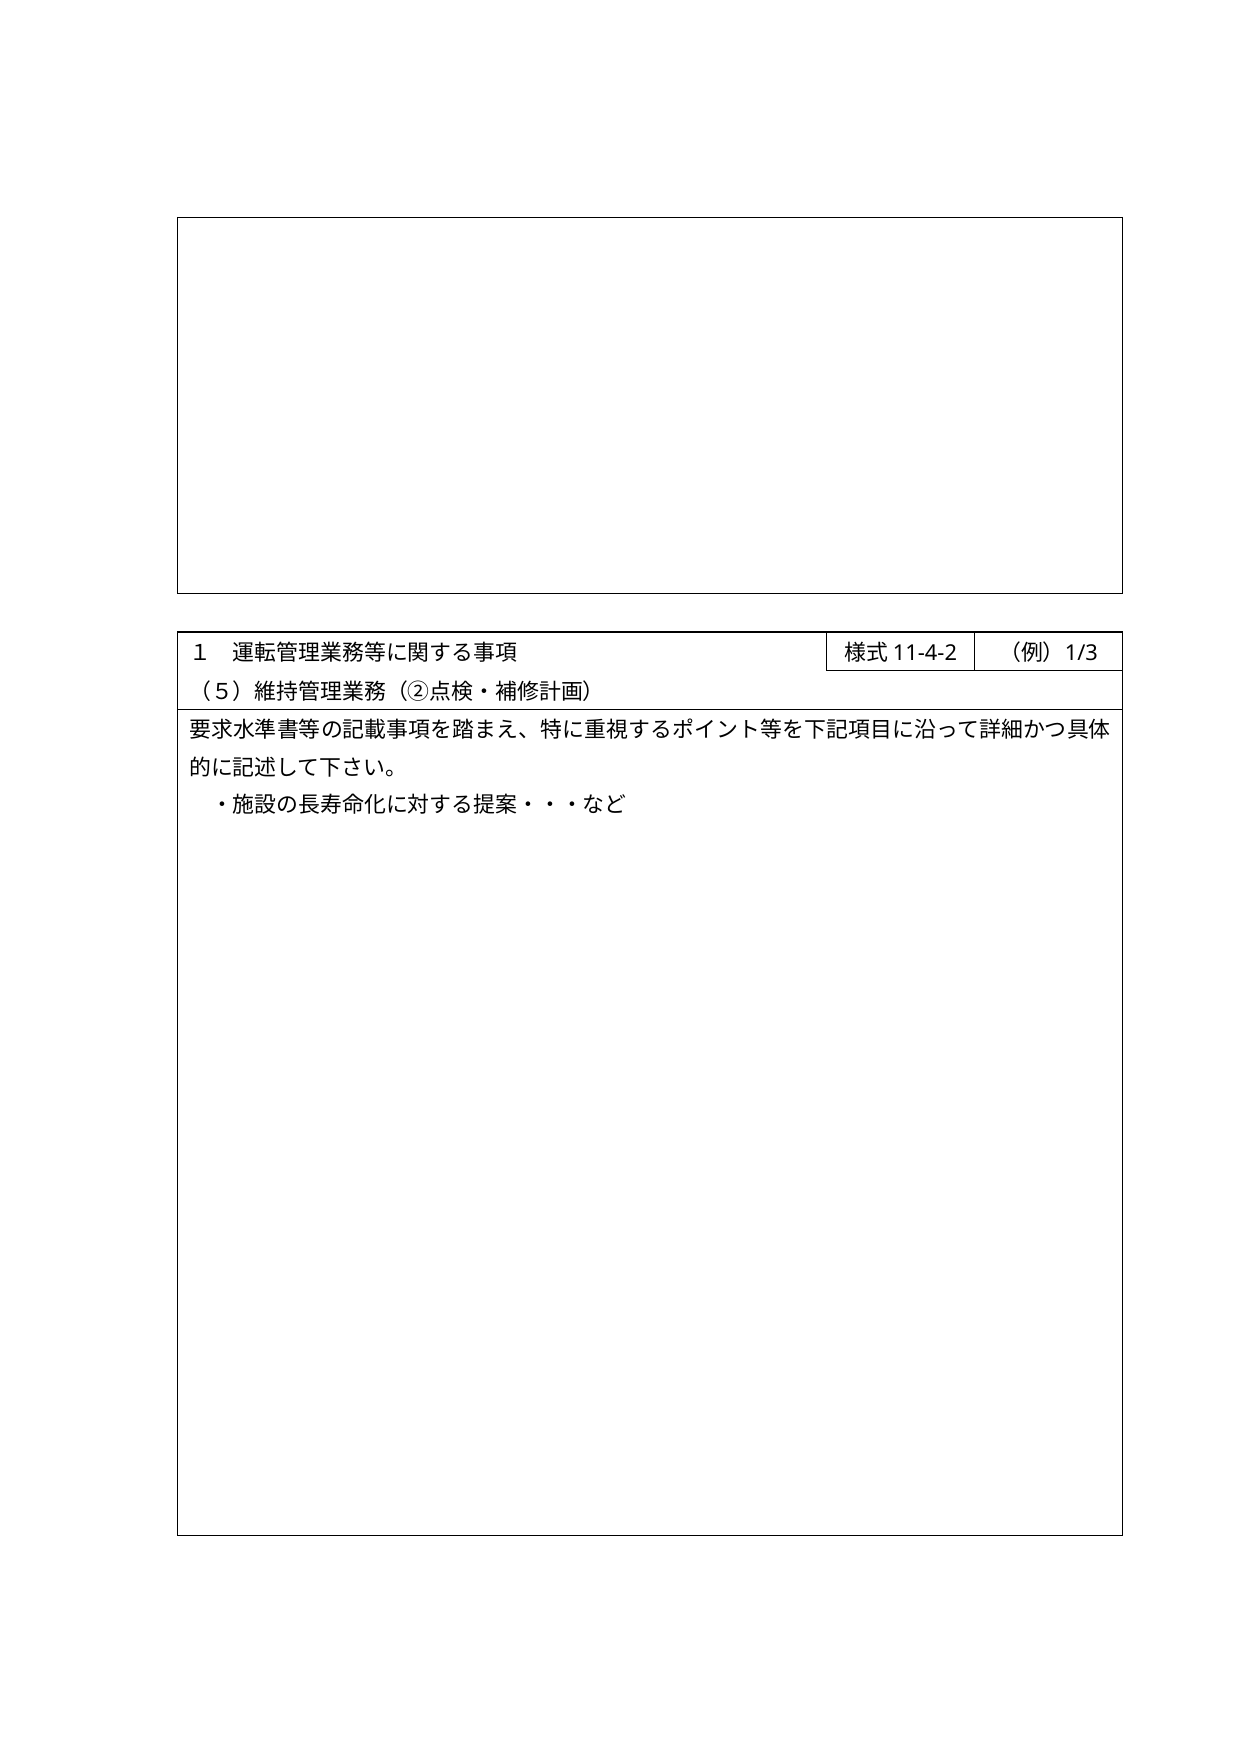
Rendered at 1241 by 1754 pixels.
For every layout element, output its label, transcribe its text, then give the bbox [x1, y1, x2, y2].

table_header （例）1/3 [975, 633, 1122, 670]
table_header １ 運転管理業務等に関する事項 [178, 633, 826, 670]
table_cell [178, 218, 1122, 593]
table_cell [178, 710, 1122, 1534]
table_header 様式11-4-2 [827, 633, 974, 670]
table_cell （５）維持管理業務（②点検・補修計画） [178, 670, 1122, 708]
